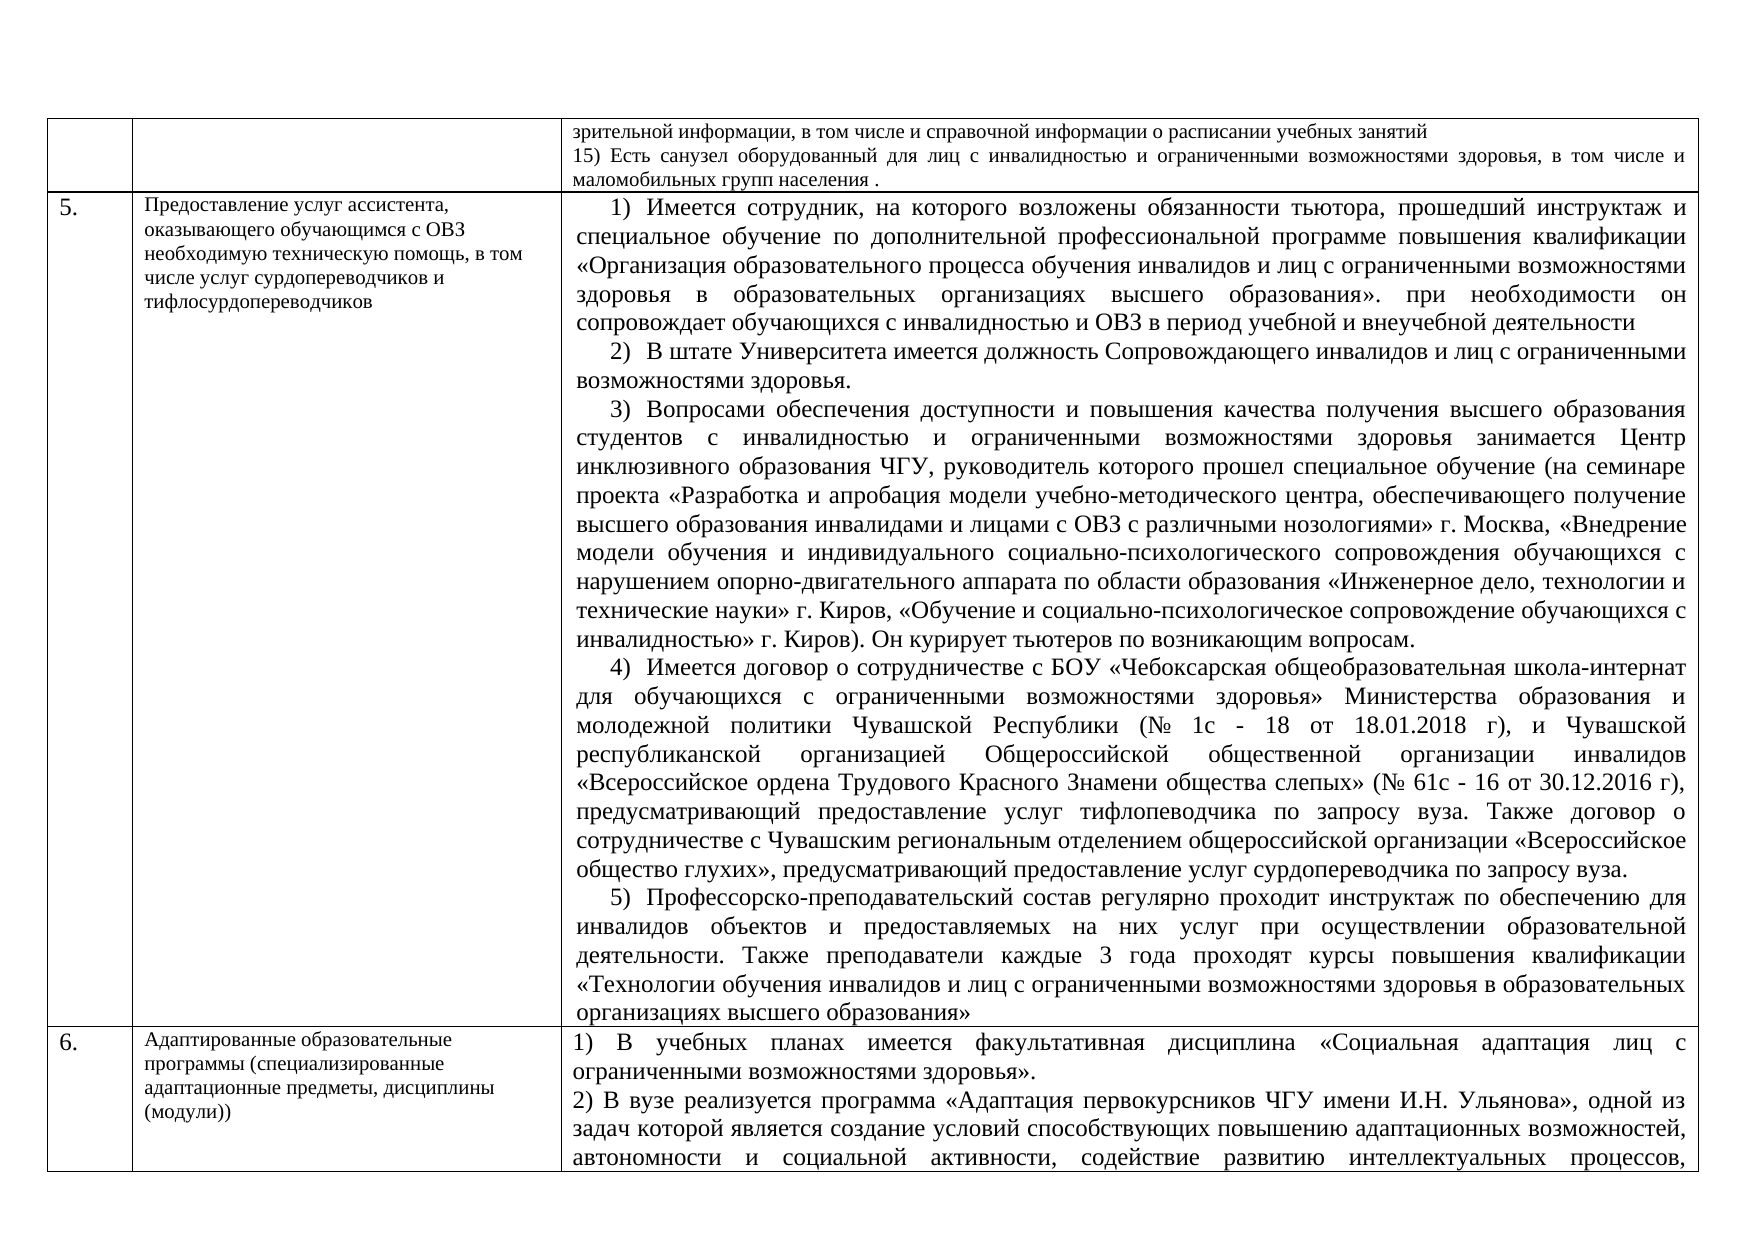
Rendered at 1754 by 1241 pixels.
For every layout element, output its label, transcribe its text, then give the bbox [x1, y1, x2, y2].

table_cell 6. [48, 1027, 132, 1171]
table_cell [133, 1027, 561, 1171]
table_cell 4. [48, 119, 132, 191]
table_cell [133, 119, 561, 191]
table_cell 5. [48, 193, 132, 1026]
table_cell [562, 1027, 1698, 1171]
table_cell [562, 119, 1698, 191]
table_cell Предоставление услуг ассистента, оказывающего обучающимся с ОВЗ необходимую техническую помощь, в том числе услуг сурдопереводчиков и тифлосурдопереводчиков [133, 193, 561, 1026]
table_cell Имеется сотрудник, на которого возложены обязанности тьютора, прошедший инструктаж и специальное обучение по дополнительной профессиональной программе повышения квалификации «Организация образовательного процесса обучения инвалидов и лиц с ограниченными возможностями здоровья в образовательных организациях высшего образования». при необходимости он сопровождает обучающихся с инвалидностью и ОВЗ в период учебной и внеучебной деятельности В штате Университета имеется должность Сопровождающего инвалидов и лиц с ограниченными возможностями здоровья. Вопросами обеспечения доступности и повышения качества получения высшего образования студентов с инвалидностью и ограниченными возможностями здоровья занимается Центр инклюзивного образования ЧГУ, руководитель которого прошел специальное обучение (на семинаре проекта «Разработка и апробация модели учебно-методического центра, обеспечивающего получение высшего образования инвалидами и лицами с ОВЗ с различными нозологиями» г. Москва, «Внедрение модели обучения и индивидуального социально-психологического сопровождения обучающихся с нарушением опорно-двигательного аппарата по области образования «Инженерное дело, технологии и технические науки» г. Киров, «Обучение и социально-психологическое сопровождение обучающихся с инвалидностью» г. Киров). Он курирует тьютеров по возникающим вопросам. Имеется договор о сотрудничестве с БОУ «Чебоксарская общеобразовательная школа-интернат для обучающихся с ограниченными возможностями здоровья» Министерства образования и молодежной политики Чувашской Республики (№ 1с - 18 от 18.01.2018 г), и Чувашской республиканской организацией Общероссийской общественной организации инвалидов «Всероссийское ордена Трудового Красного Знамени общества слепых» (№ 61с - 16 от 30.12.2016 г), предусматривающий предоставление услуг тифлопеводчика по запросу вуза. Также договор о сотрудничестве с Чувашским региональным отделением общероссийской организации «Всероссийское общество глухих», предусматривающий предоставление услуг сурдопереводчика по запросу вуза. Профессорско-преподавательский состав регулярно проходит инструктаж по обеспечению для инвалидов объектов и предоставляемых на них услуг при осуществлении образовательной деятельности. Также преподаватели каждые 3 года проходят курсы повышения квалификации «Технологии обучения инвалидов и лиц с ограниченными возможностями здоровья в образовательных организациях высшего образования» [562, 193, 1698, 1026]
